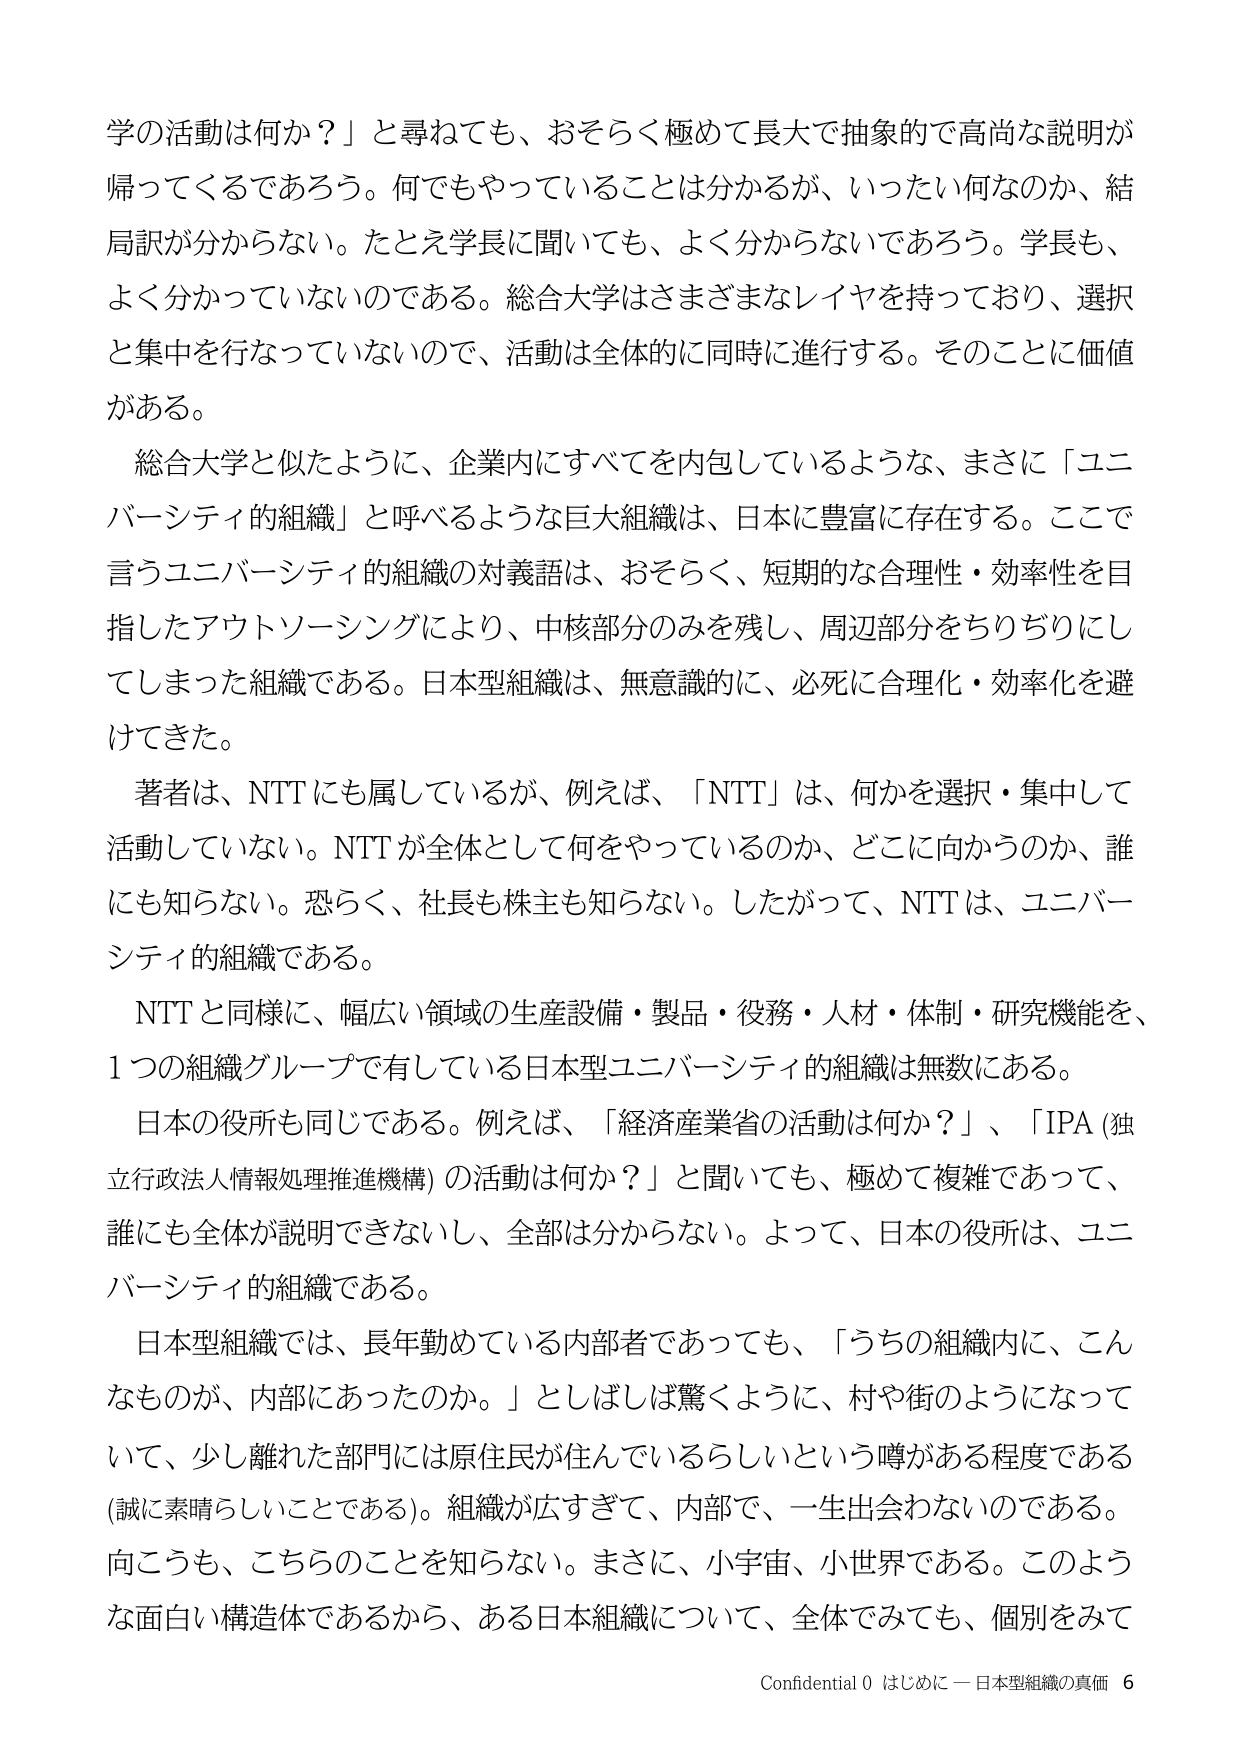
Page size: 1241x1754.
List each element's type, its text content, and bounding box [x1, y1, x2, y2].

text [106, 106, 1134, 436]
text 日本の役所も同じである。例えば、「経済産業省の活動は何か？」、「IPA (独立行政法人情報処理推進機構) の活動は何か？」と聞いても、極めて複雑であって、誰にも全体が説明できないし、全部は分からない。よって、日本の役所は、ユニバーシティ的組織である。 [106, 1096, 1134, 1316]
text NTTと同様に、幅広い領域の生産設備・製品・役務・人材・体制・研究機能を、1つの組織グループで有している日本型ユニバーシティ的組織は無数にある。 [106, 986, 1134, 1096]
text 著者は、NTTにも属しているが、例えば、「NTT」は、何かを選択・集中して活動していない。NTTが全体として何をやっているのか、どこに向かうのか、誰にも知らない。恐らく、社長も株主も知らない。したがって、NTTは、ユニバーシティ的組織である。 [106, 766, 1134, 986]
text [106, 1316, 1134, 1646]
text 総合大学と似たように、企業内にすべてを内包しているような、まさに「ユニバーシティ的組織」と呼べるような巨大組織は、日本に豊富に存在する。ここで言うユニバーシティ的組織の対義語は、おそらく、短期的な合理性・効率性を目指したアウトソーシングにより、中核部分のみを残し、周辺部分をちりぢりにしてしまった組織である。日本型組織は、無意識的に、必死に合理化・効率化を避けてきた。 [106, 436, 1134, 766]
